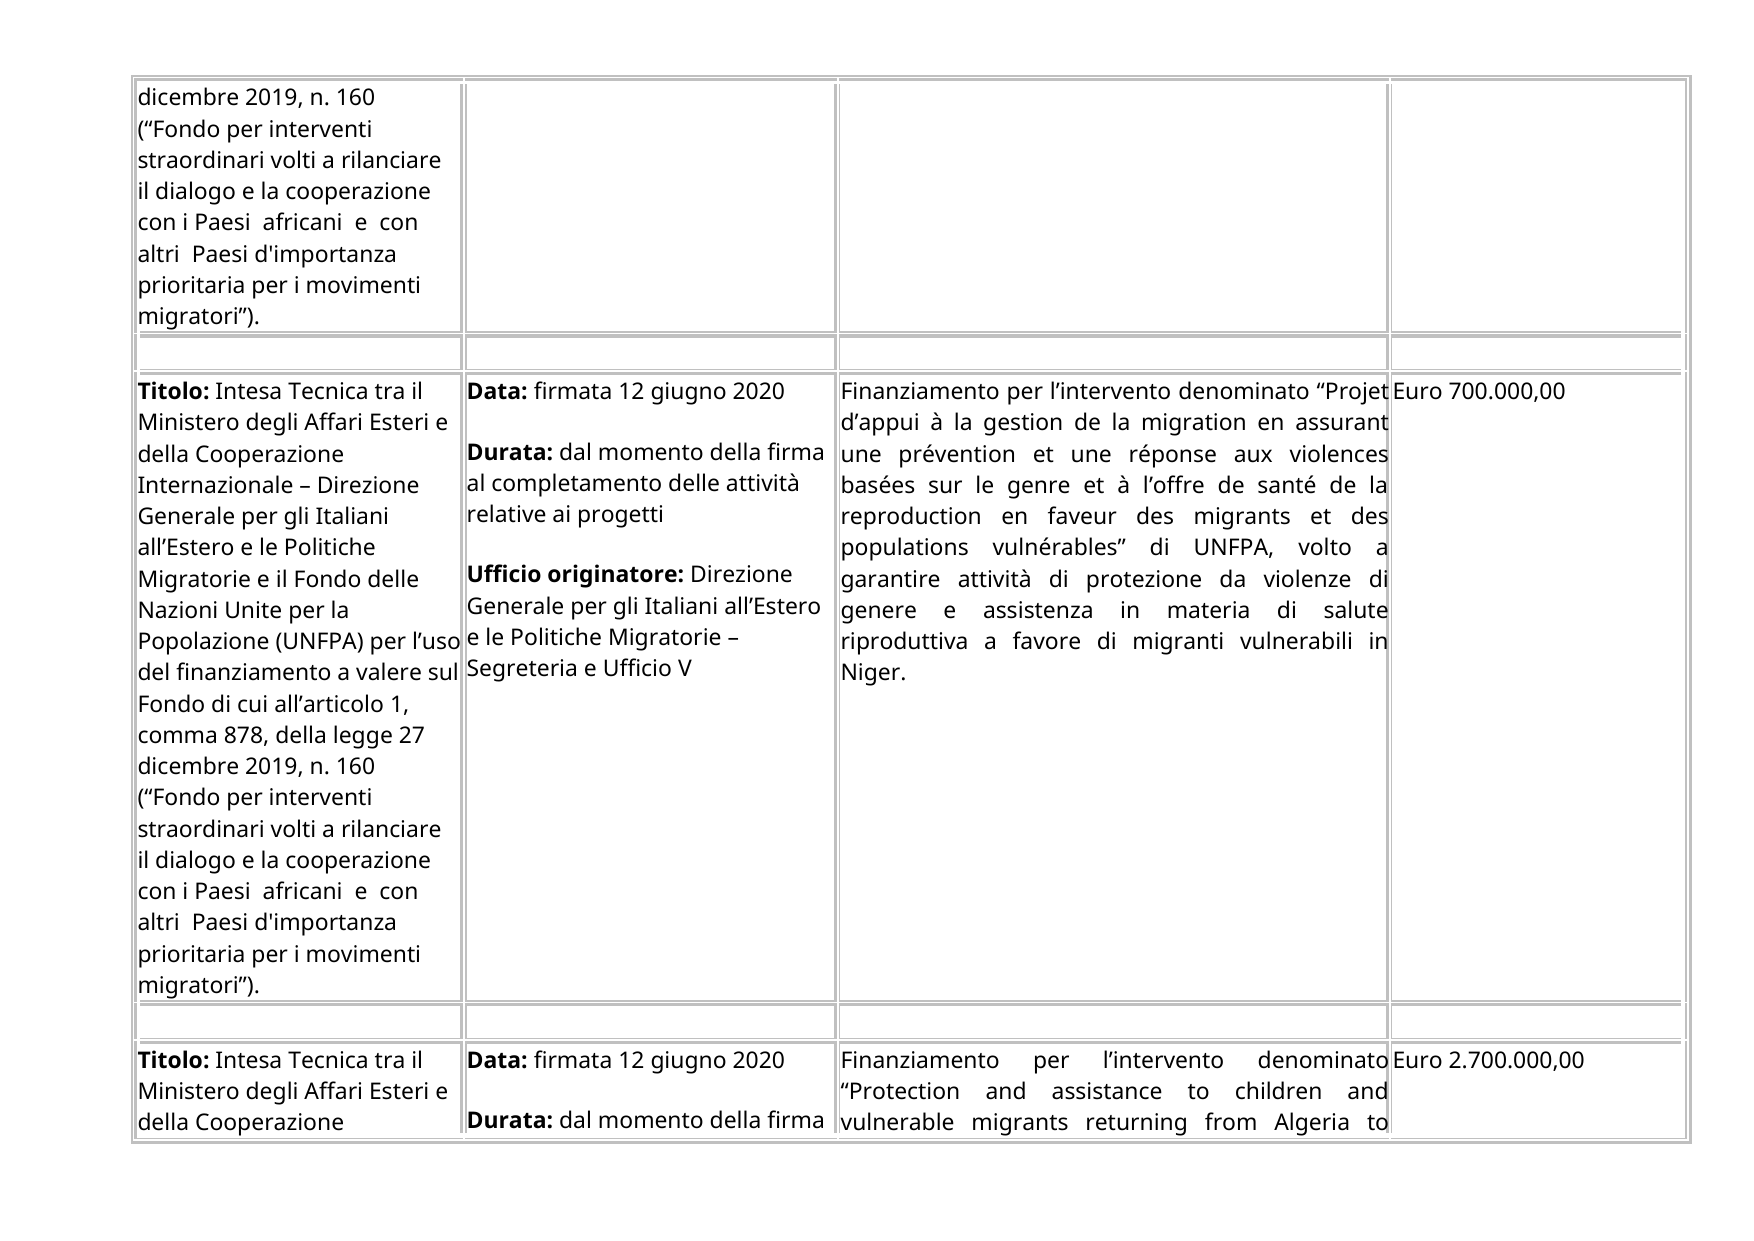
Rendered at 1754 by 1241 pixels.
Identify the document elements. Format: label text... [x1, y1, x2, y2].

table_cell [463, 77, 837, 331]
table_cell [1389, 1000, 1688, 1037]
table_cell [837, 77, 1389, 331]
table_cell Titolo: Intesa Tecnica tra il Ministero degli Affari Esteri e della Cooperazione Internazionale – Direzione Generale per gli Italiani all’Estero e le Politiche Migratorie e il Fondo delle Nazioni Unite per la Popolazione (UNFPA) per l’uso del finanziamento a valere sul Fondo di cui all’articolo 1, comma 878, della legge 27 dicembre 2019, n. 160 (“Fondo per interventi straordinari volti a rilanciare il dialogo e la cooperazione con i Paesi africani e con altri Paesi d'importanza prioritaria per i movimenti migratori”). [134, 369, 463, 1000]
table_cell [134, 331, 463, 369]
table_cell [467, 338, 834, 369]
table_cell [1389, 331, 1688, 369]
table_cell [467, 1006, 834, 1037]
table_cell Euro 750.000,00 [1389, 77, 1688, 331]
table_cell [840, 1006, 1386, 1037]
table_cell [134, 1000, 463, 1037]
table_cell Finanziamento per l’intervento denominato “Projet d’appui à la gestion de la migration en assurant une prévention et une réponse aux violences basées sur le genre et à l’offre de santé de la reproduction en faveur des migrants et des populations vulnérables” di UNFPA, volto a garantire attività di protezione da violenze di genere e assistenza in materia di salute riproduttiva a favore di migranti vulnerabili in Niger. [840, 375, 1386, 1000]
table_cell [463, 1038, 837, 1137]
table_cell Euro 2.700.000,00 [1389, 1038, 1688, 1137]
table_cell Euro 700.000,00 [1389, 369, 1688, 1000]
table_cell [837, 1038, 1389, 1137]
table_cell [134, 1038, 463, 1137]
table_cell [840, 338, 1386, 369]
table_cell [137, 81, 463, 331]
